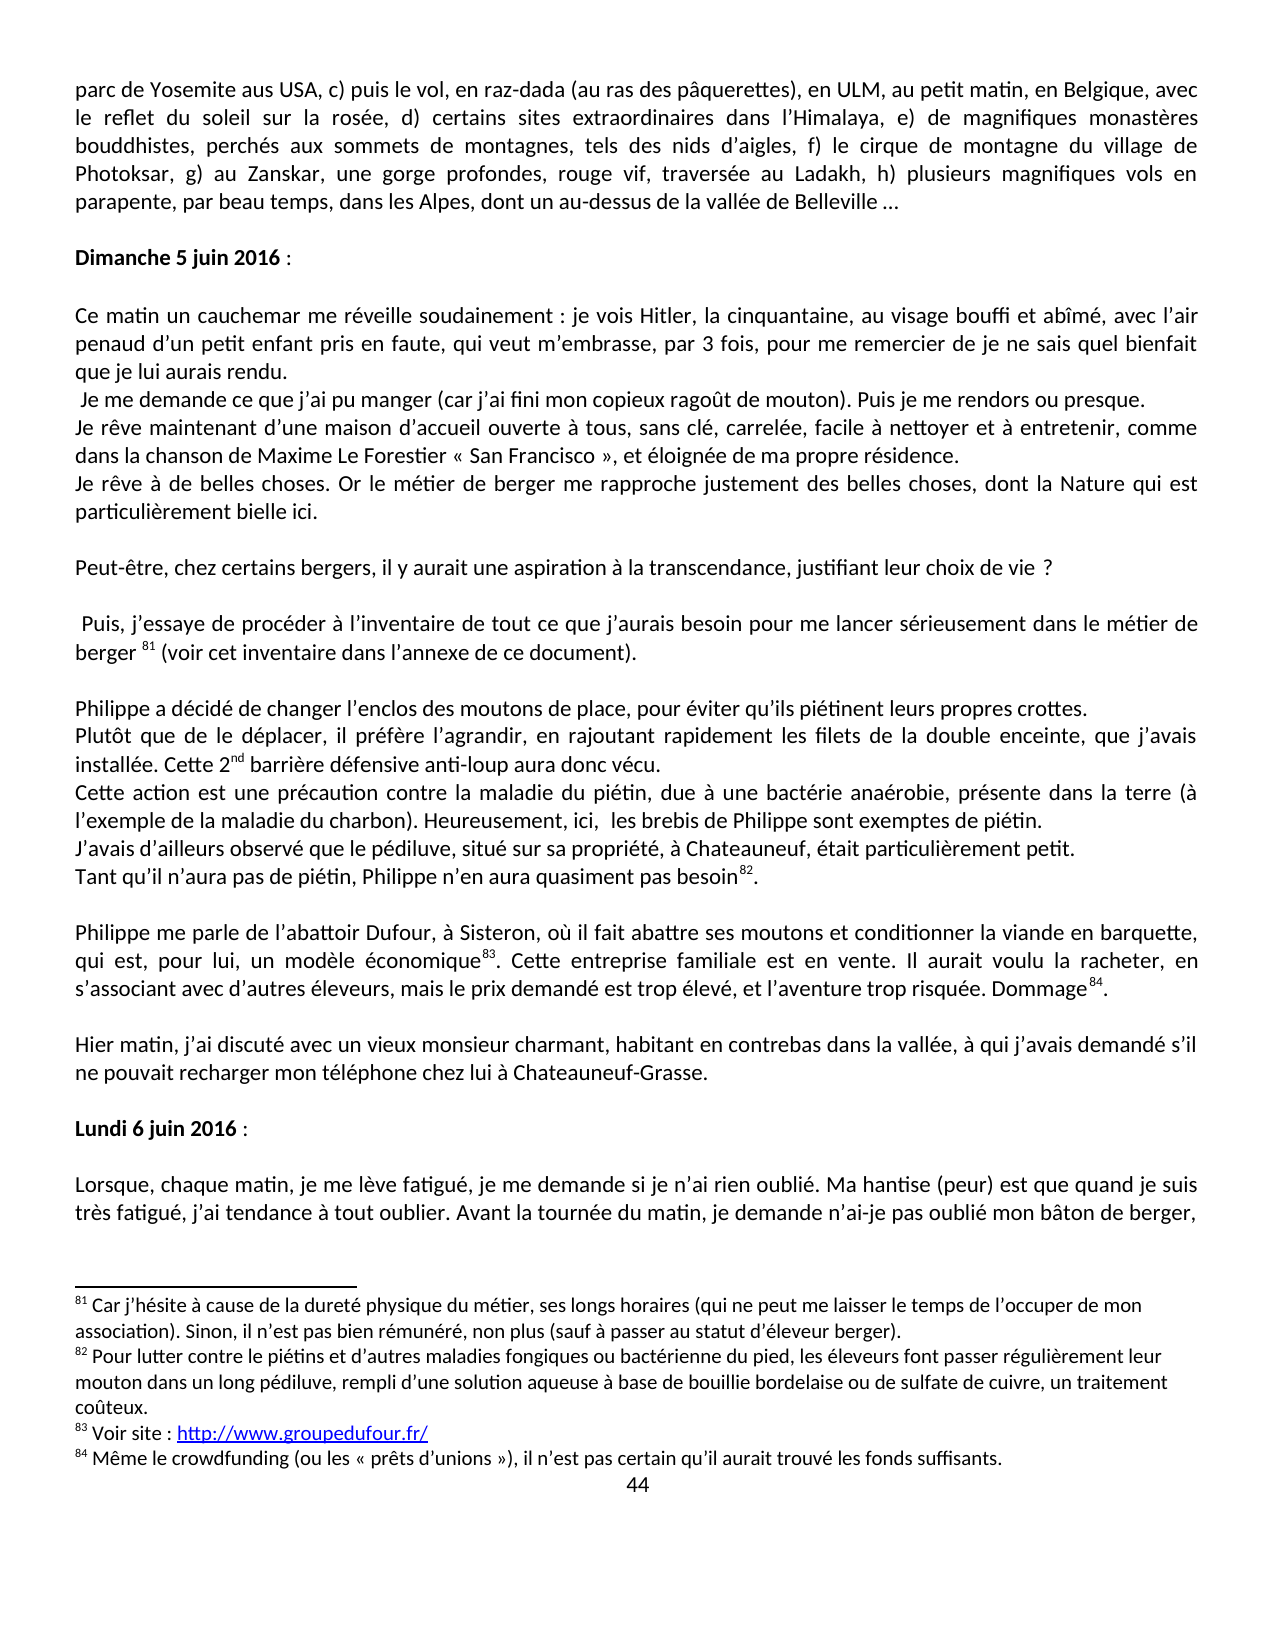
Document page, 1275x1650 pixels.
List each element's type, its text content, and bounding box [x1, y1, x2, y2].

text Puis, j’essaye de procéder à l’inventaire de tout ce que j’aurais besoin pour me lancer sérieusement dans le métier de berger (voir cet inventaire dans l’annexe de ce document). [75, 609, 1200, 666]
text Je rêve maintenant d’une maison d’accueil ouverte à tous, sans clé, carrelée, facile à nettoyer et à entretenir, comme dans la chanson de Maxime Le Forestier « San Francisco », et éloignée de ma propre résidence. [75, 413, 1200, 469]
text Philippe a décidé de changer l’enclos des moutons de place, pour éviter qu’ils piétinent leurs propres crottes. [75, 694, 1200, 722]
text Cette action est une précaution contre la maladie du piétin, due à une bactérie anaérobie, présente dans la terre (à l’exemple de la maladie du charbon). Heureusement, ici, les brebis de Philippe sont exemptes de piétin. [75, 778, 1200, 834]
text J’avais d’ailleurs observé que le pédiluve, situé sur sa propriété, à Chateauneuf, était particulièrement petit. [75, 834, 1200, 862]
text Plutôt que de le déplacer, il préfère l’agrandir, en rajoutant rapidement les filets de la double enceinte, que j’avais installée. Cette 2nd barrière défensive anti-loup aura donc vécu. [75, 722, 1200, 778]
text Philippe me parle de l’abattoir Dufour, à Sisteron, où il fait abattre ses moutons et conditionner la viande en barquette, qui est, pour lui, un modèle économique. Cette entreprise familiale est en vente. Il aurait voulu la racheter, en s’associant avec d’autres éleveurs, mais le prix demandé est trop élevé, et l’aventure trop risquée. Dommage. [75, 918, 1200, 1002]
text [75, 1170, 1200, 1226]
text Dimanche 5 juin 2016 : [75, 243, 1200, 271]
text Lundi 6 juin 2016 : [75, 1114, 1200, 1142]
text Je rêve à de belles choses. Or le métier de berger me rapproche justement des belles choses, dont la Nature qui est particulièrement bielle ici. [75, 469, 1200, 526]
text Tant qu’il n’aura pas de piétin, Philippe n’en aura quasiment pas besoin. [75, 862, 1200, 890]
text Peut-être, chez certains bergers, il y aurait une aspiration à la transcendance, justifiant leur choix de vie ? [75, 553, 1200, 582]
text Hier matin, j’ai discuté avec un vieux monsieur charmant, habitant en contrebas dans la vallée, à qui j’avais demandé s’il ne pouvait recharger mon téléphone chez lui à Chateauneuf-Grasse. [75, 1030, 1200, 1086]
text Ce matin un cauchemar me réveille soudainement : je vois Hitler, la cinquantaine, au visage bouffi et abîmé, avec l’air penaud d’un petit enfant pris en faute, qui veut m’embrasse, par 3 fois, pour me remercier de je ne sais quel bienfait que je lui aurais rendu. [75, 301, 1200, 385]
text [75, 75, 1200, 215]
text Je me demande ce que j’ai pu manger (car j’ai fini mon copieux ragoût de mouton). Puis je me rendors ou presque. [75, 385, 1200, 413]
